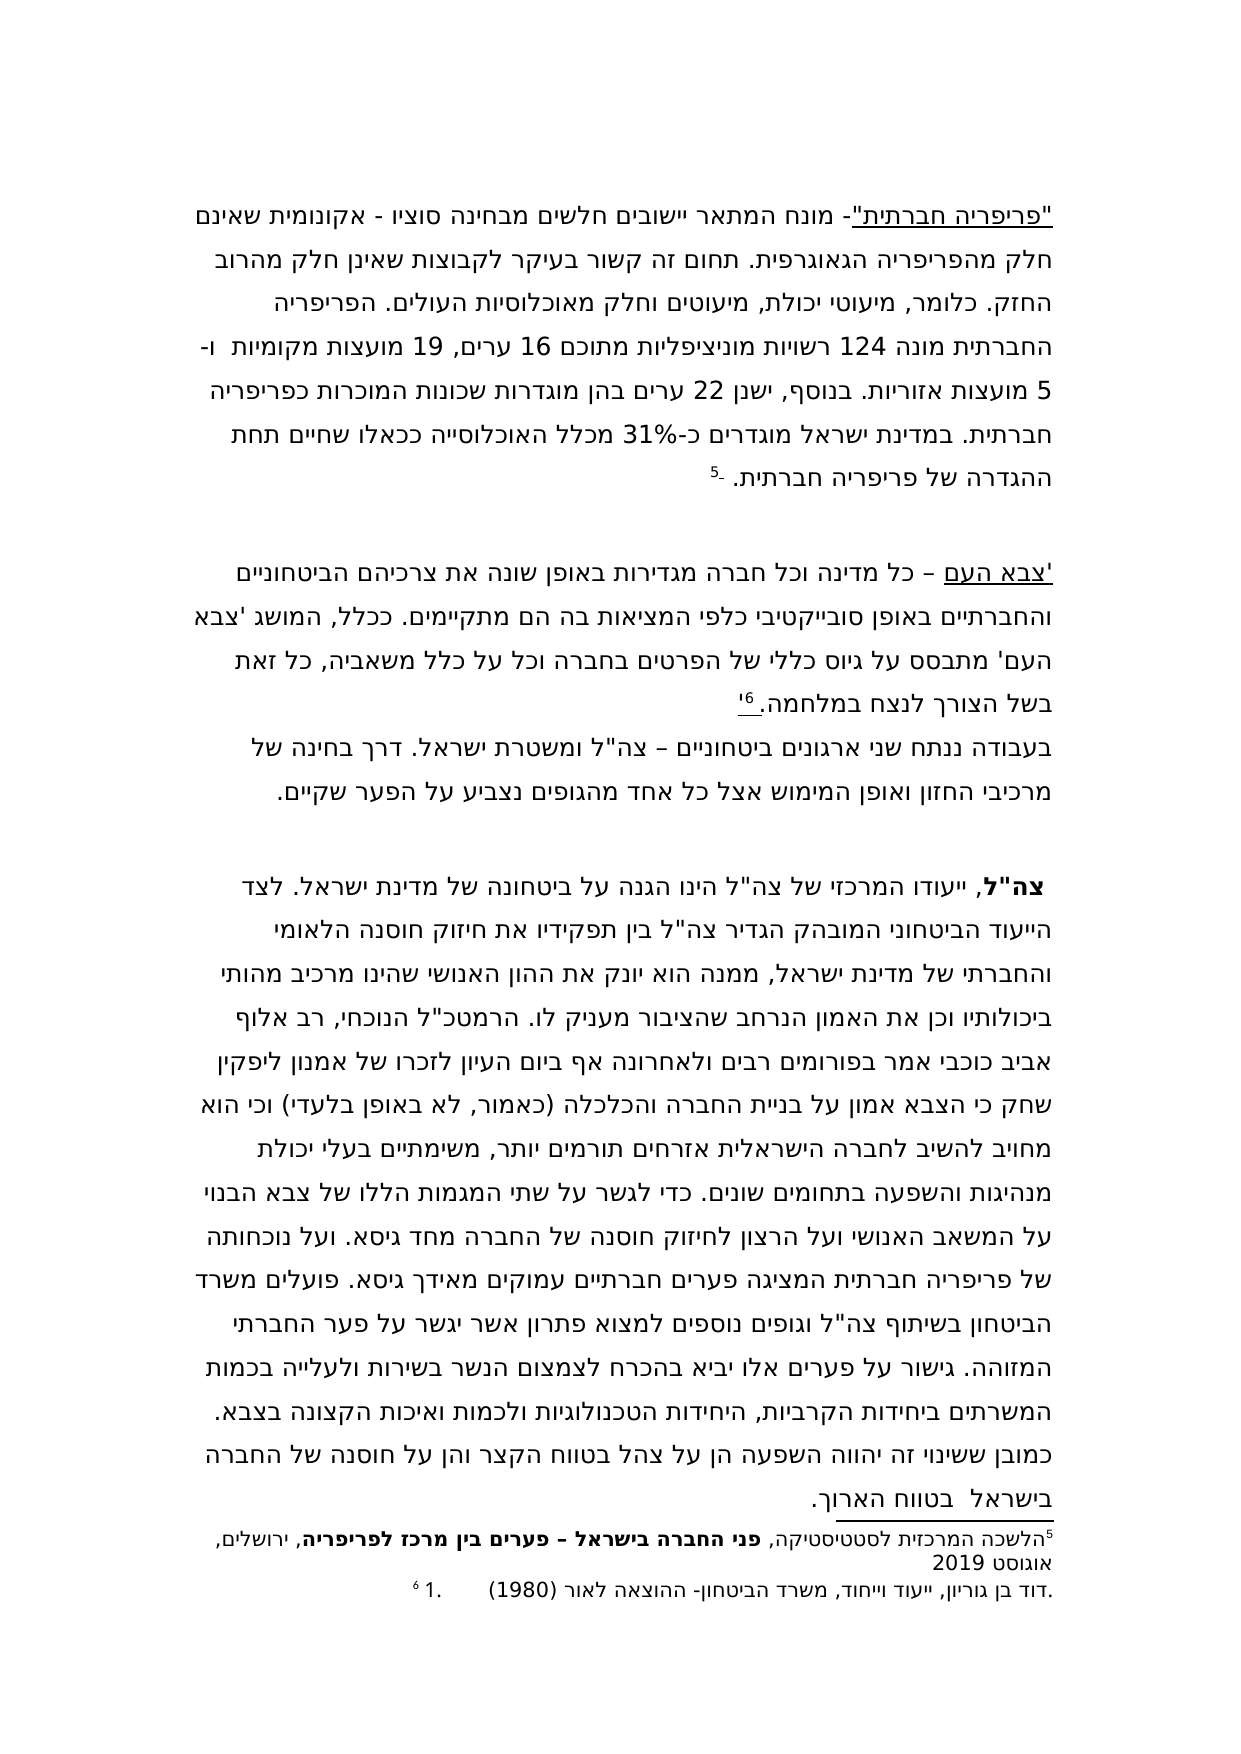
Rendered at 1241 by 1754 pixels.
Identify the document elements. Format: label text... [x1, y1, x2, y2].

text בעבודה ננתח שני ארגונים ביטחוניים – צה"ל ומשטרת ישראל. דרך בחינה של מרכיבי החזון ואופן המימוש אצל כל אחד מהגופים נצביע על הפער שקיים. [187, 733, 1053, 806]
text "פריפריה חברתית"- מונח המתאר יישובים חלשים מבחינה סוציו - אקונומית שאינם חלק מהפריפריה הגאוגרפית. תחום זה קשור בעיקר לקבוצות שאינן חלק מהרוב החזק. כלומר, מיעוטי יכולת, מיעוטים וחלק מאוכלוסיות העולים. הפריפריה החברתית מונה 124 רשויות מוניציפליות מתוכם 16 ערים, 19 מועצות מקומיות ו-5 מועצות אזוריות. בנוסף, ישנן 22 ערים בהן מוגדרות שכונות המוכרות כפריפריה חברתית. במדינת ישראל מוגדרים כ-31% מכלל האוכלוסייה ככאלו שחיים תחת ההגדרה של פריפריה חברתית. [187, 201, 1053, 493]
text 'צבא העם – כל מדינה וכל חברה מגדירות באופן שונה את צרכיהם הביטחוניים והחברתיים באופן סובייקטיבי כלפי המציאות בה הם מתקיימים. ככלל, המושג 'צבא העם' מתבסס על גיוס כללי של הפרטים בחברה וכל על כלל משאביה, כל זאת בשל הצורך לנצח במלחמה. ' [187, 558, 1053, 719]
text צה"ל, ייעודו המרכזי של צה"ל הינו הגנה על ביטחונה של מדינת ישראל. לצד הייעוד הביטחוני המובהק הגדיר צה"ל בין תפקידיו את חיזוק חוסנה הלאומי והחברתי של מדינת ישראל, ממנה הוא יונק את ההון האנושי שהינו מרכיב מהותי ביכולותיו וכן את האמון הנרחב שהציבור מעניק לו. הרמטכ"ל הנוכחי, רב אלוף אביב כוכבי אמר בפורומים רבים ולאחרונה אף ביום העיון לזכרו של אמנון ליפקין שחק כי הצבא אמון על בניית החברה והכלכלה (כאמור, לא באופן בלעדי) וכי הוא מחויב להשיב לחברה הישראלית אזרחים תורמים יותר, משימתיים בעלי יכולת מנהיגות והשפעה בתחומים שונים. כדי לגשר על שתי המגמות הללו של צבא הבנוי על המשאב האנושי ועל הרצון לחיזוק חוסנה של החברה מחד גיסא. ועל נוכחותה של פריפריה חברתית המציגה פערים חברתיים עמוקים מאידך גיסא. פועלים משרד הביטחון בשיתוף צה"ל וגופים נוספים למצוא פתרון אשר יגשר על פער החברתי המזוהה. גישור על פערים אלו יביא בהכרח לצמצום הנשר בשירות ולעלייה בכמות המשרתים ביחידות הקרביות, היחידות הטכנולוגיות ולכמות ואיכות הקצונה בצבא. כמובן ששינוי זה יהווה השפעה הן על צהל בטווח הקצר והן על חוסנה של החברה בישראל בטווח הארוך. [187, 872, 1053, 1513]
